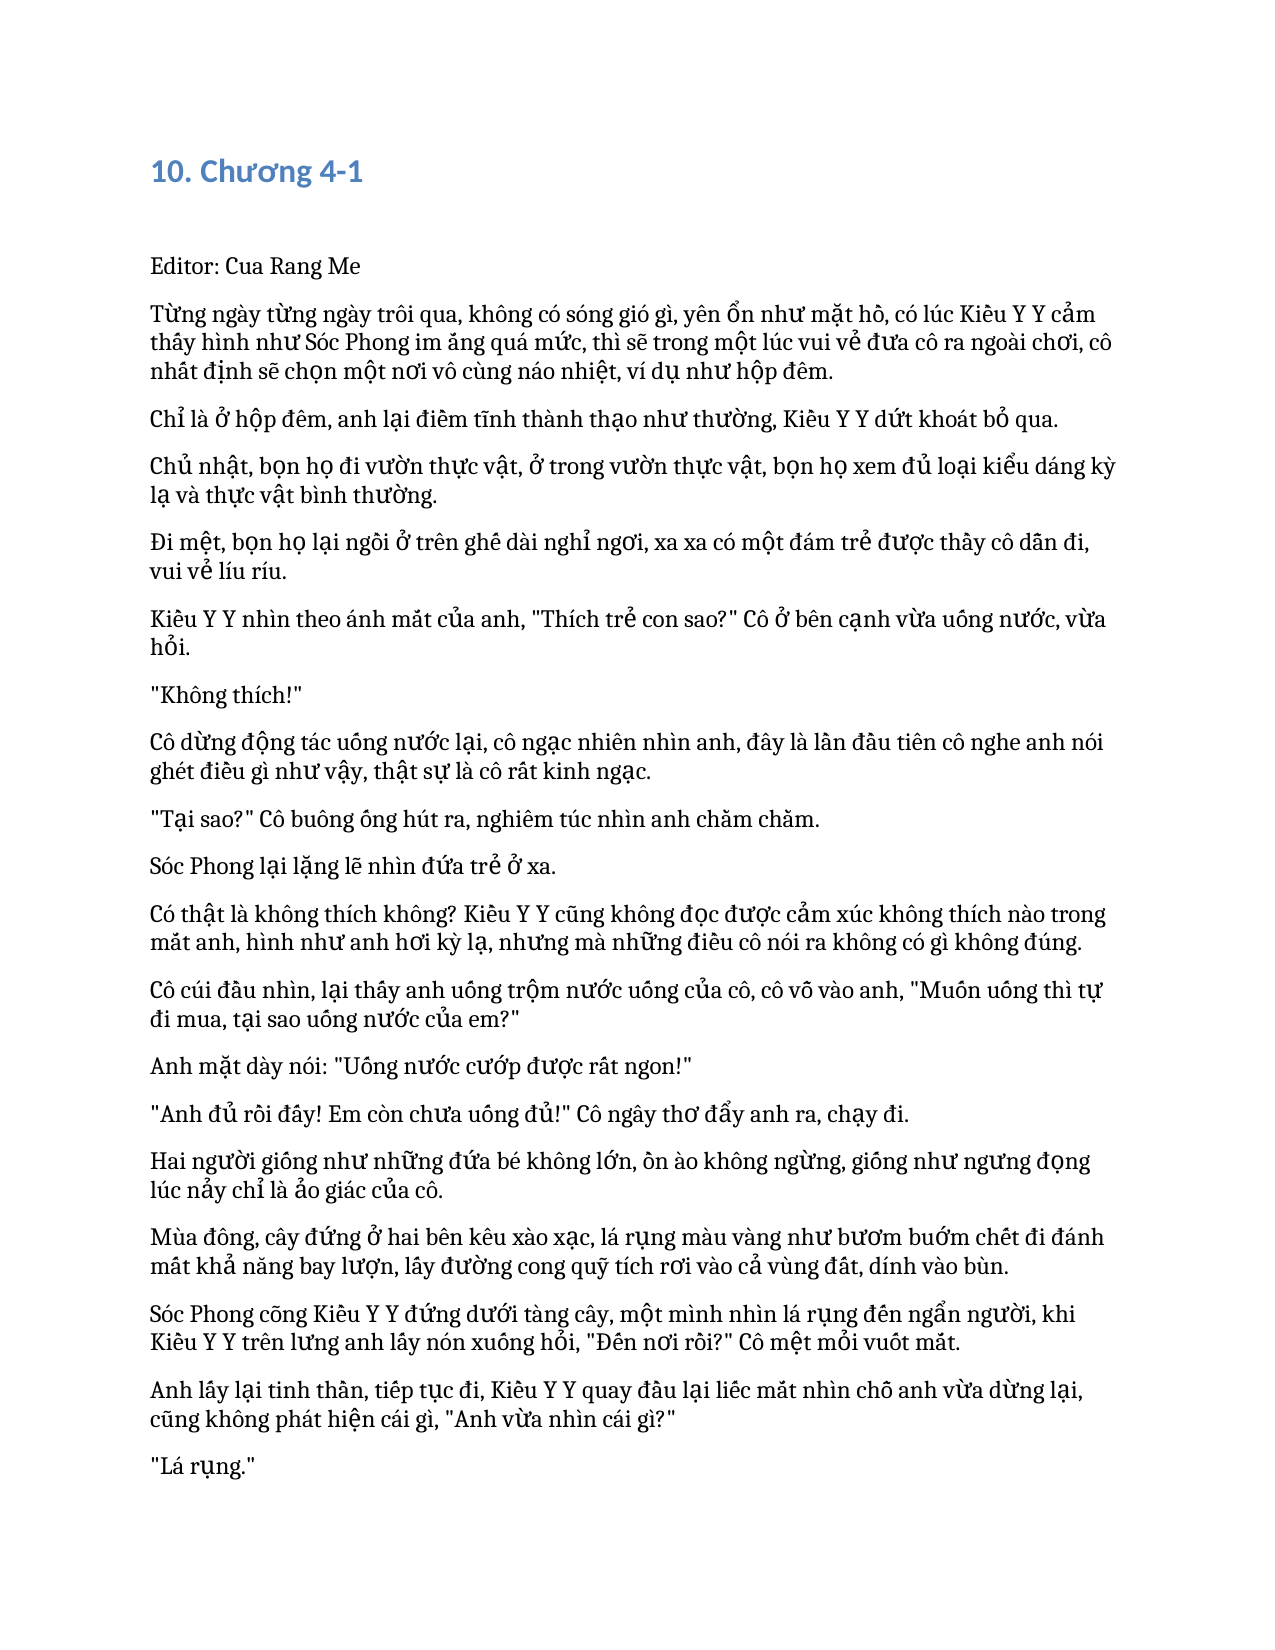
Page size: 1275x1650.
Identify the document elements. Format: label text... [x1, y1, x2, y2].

text "Lá rụng." [150, 1452, 1125, 1481]
text Cô cúi đầu nhìn, lại thấy anh uống trộm nước uống của cô, cô vỗ vào anh, "Muốn uống thì tự đi mua, tại sao uống nước của em?" [150, 976, 1125, 1033]
text "Anh đủ rồi đấy! Em còn chưa uống đủ!" Cô ngây thơ đẩy anh ra, chạy đi. [150, 1099, 1125, 1128]
text Cô dừng động tác uống nước lại, cô ngạc nhiên nhìn anh, đây là lần đầu tiên cô nghe anh nói ghét điều gì như vậy, thật sự là cô rất kinh ngạc. [150, 728, 1125, 786]
text Sóc Phong cõng Kiều Y Y đứng dưới tàng cây, một mình nhìn lá rụng đến ngẩn người, khi Kiều Y Y trên lưng anh lấy nón xuống hỏi, "Đến nơi rồi?" Cô mệt mỏi vuốt mắt. [150, 1299, 1125, 1357]
text Từng ngày từng ngày trôi qua, không có sóng gió gì, yên ổn như mặt hồ, có lúc Kiều Y Y cảm thấy hình như Sóc Phong im ắng quá mức, thì sẽ trong một lúc vui vẻ đưa cô ra ngoài chơi, cô nhất định sẽ chọn một nơi vô cùng náo nhiệt, ví dụ như hộp đêm. [150, 299, 1125, 386]
text Đi mệt, bọn họ lại ngồi ở trên ghế dài nghỉ ngơi, xa xa có một đám trẻ được thầy cô dẫn đi, vui vẻ líu ríu. [150, 528, 1125, 586]
text Hai người giống như những đứa bé không lớn, ồn ào không ngừng, giống như ngưng đọng lúc nảy chỉ là ảo giác của cô. [150, 1147, 1125, 1204]
subtitle 10. Chương 4-1 [150, 150, 1125, 191]
text Có thật là không thích không? Kiều Y Y cũng không đọc được cảm xúc không thích nào trong mắt anh, hình như anh hơi kỳ lạ, nhưng mà những điều cô nói ra không có gì không đúng. [150, 899, 1125, 957]
text Anh lấy lại tinh thần, tiếp tục đi, Kiều Y Y quay đầu lại liếc mắt nhìn chỗ anh vừa dừng lại, cũng không phát hiện cái gì, "Anh vừa nhìn cái gì?" [150, 1376, 1125, 1433]
text Kiều Y Y nhìn theo ánh mắt của anh, "Thích trẻ con sao?" Cô ở bên cạnh vừa uống nước, vừa hỏi. [150, 604, 1125, 662]
text Chỉ là ở hộp đêm, anh lại điềm tĩnh thành thạo như thường, Kiều Y Y dứt khoát bỏ qua. [150, 404, 1125, 433]
text Sóc Phong lại lặng lẽ nhìn đứa trẻ ở xa. [150, 852, 1125, 881]
text Mùa đông, cây đứng ở hai bên kêu xào xạc, lá rụng màu vàng như bươm buớm chết đi đánh mất khả năng bay lượn, lấy đường cong quỹ tích rơi vào cả vùng đất, dính vào bùn. [150, 1223, 1125, 1281]
text Editor: Cua Rang Me [150, 194, 1125, 281]
text "Tại sao?" Cô buông ống hút ra, nghiêm túc nhìn anh chằm chằm. [150, 804, 1125, 833]
text Anh mặt dày nói: "Uống nước cướp được rất ngon!" [150, 1052, 1125, 1081]
text "Không thích!" [150, 681, 1125, 709]
text Chủ nhật, bọn họ đi vườn thực vật, ở trong vườn thực vật, bọn họ xem đủ loại kiểu dáng kỳ lạ và thực vật bình thường. [150, 452, 1125, 509]
